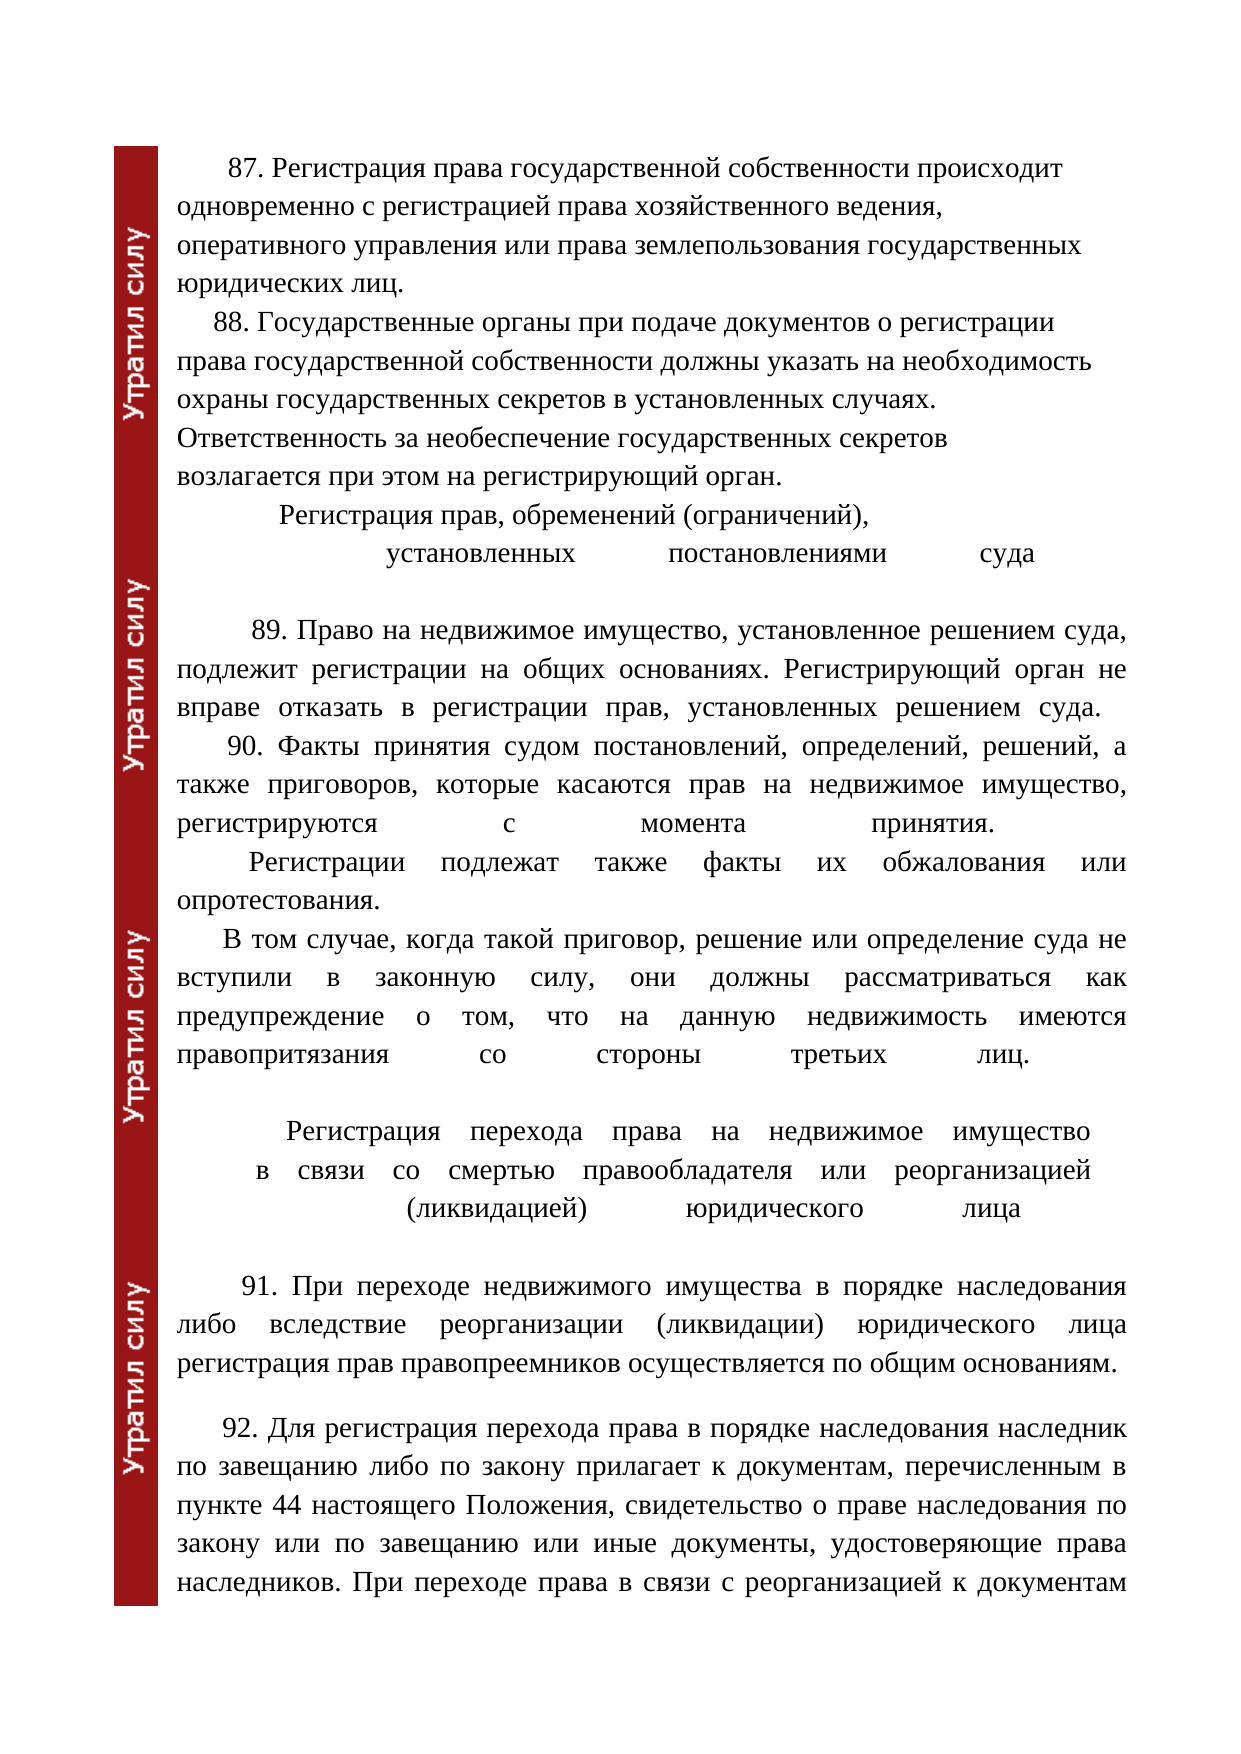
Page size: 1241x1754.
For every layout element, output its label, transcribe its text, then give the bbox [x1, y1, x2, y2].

text Регистрация перехода права на недвижимое имущество в связи со смертью правообладателя или реорганизацией (ликвидацией) юридического лица [112, 1113, 1128, 1263]
text Ответственность за необеспечение государственных секретов [112, 420, 1128, 453]
picture [114, 415, 158, 420]
picture [114, 261, 158, 266]
picture [114, 530, 158, 535]
text права государственной собственности должны указать на необходимость [112, 343, 1128, 376]
picture [114, 146, 158, 150]
text охраны государственных секретов в установленных случаях. [112, 381, 1128, 415]
picture [114, 183, 158, 188]
picture [114, 453, 158, 458]
picture [114, 492, 158, 497]
picture [114, 1263, 158, 1268]
picture [114, 607, 158, 612]
text возлагается при этом на регистрирующий орган. [112, 458, 1128, 492]
text Регистрация прав, обременений (ограничений), [112, 497, 1128, 530]
picture [114, 376, 158, 381]
picture [114, 299, 158, 304]
picture [114, 338, 158, 343]
text установленных постановлениями суда [112, 535, 1128, 607]
text 88. Государственные органы при подаче документов о регистрации [112, 304, 1128, 338]
text одновременно с регистрацией права хозяйственного ведения, [112, 188, 1128, 222]
picture [114, 1597, 158, 1606]
text 87. Регистрация права государственной собственности происходит [112, 150, 1128, 183]
text 89. Право на недвижимое имущество, установленное решением суда, подлежит регистрации на общих основаниях. Регистрирующий орган не вправе отказать в регистрации прав, установленных решением суда. 90. Факты принятия судом постановлений, определений, решений, а также приговоров, которые касаются прав на недвижимое имущество, регистрируются с момента принятия. Регистрации подлежат также факты их обжалования или опротестования. В том случае, когда такой приговор, решение или определение суда не вступили в законную силу, они должны рассматриваться как предупреждение о том, что на данную недвижимость имеются правопритязания со стороны третьих лиц. [112, 612, 1128, 1108]
text юридических лиц. [112, 266, 1128, 299]
text оперативного управления или права землепользования государственных [112, 227, 1128, 261]
picture [114, 222, 158, 227]
picture [114, 1108, 158, 1113]
